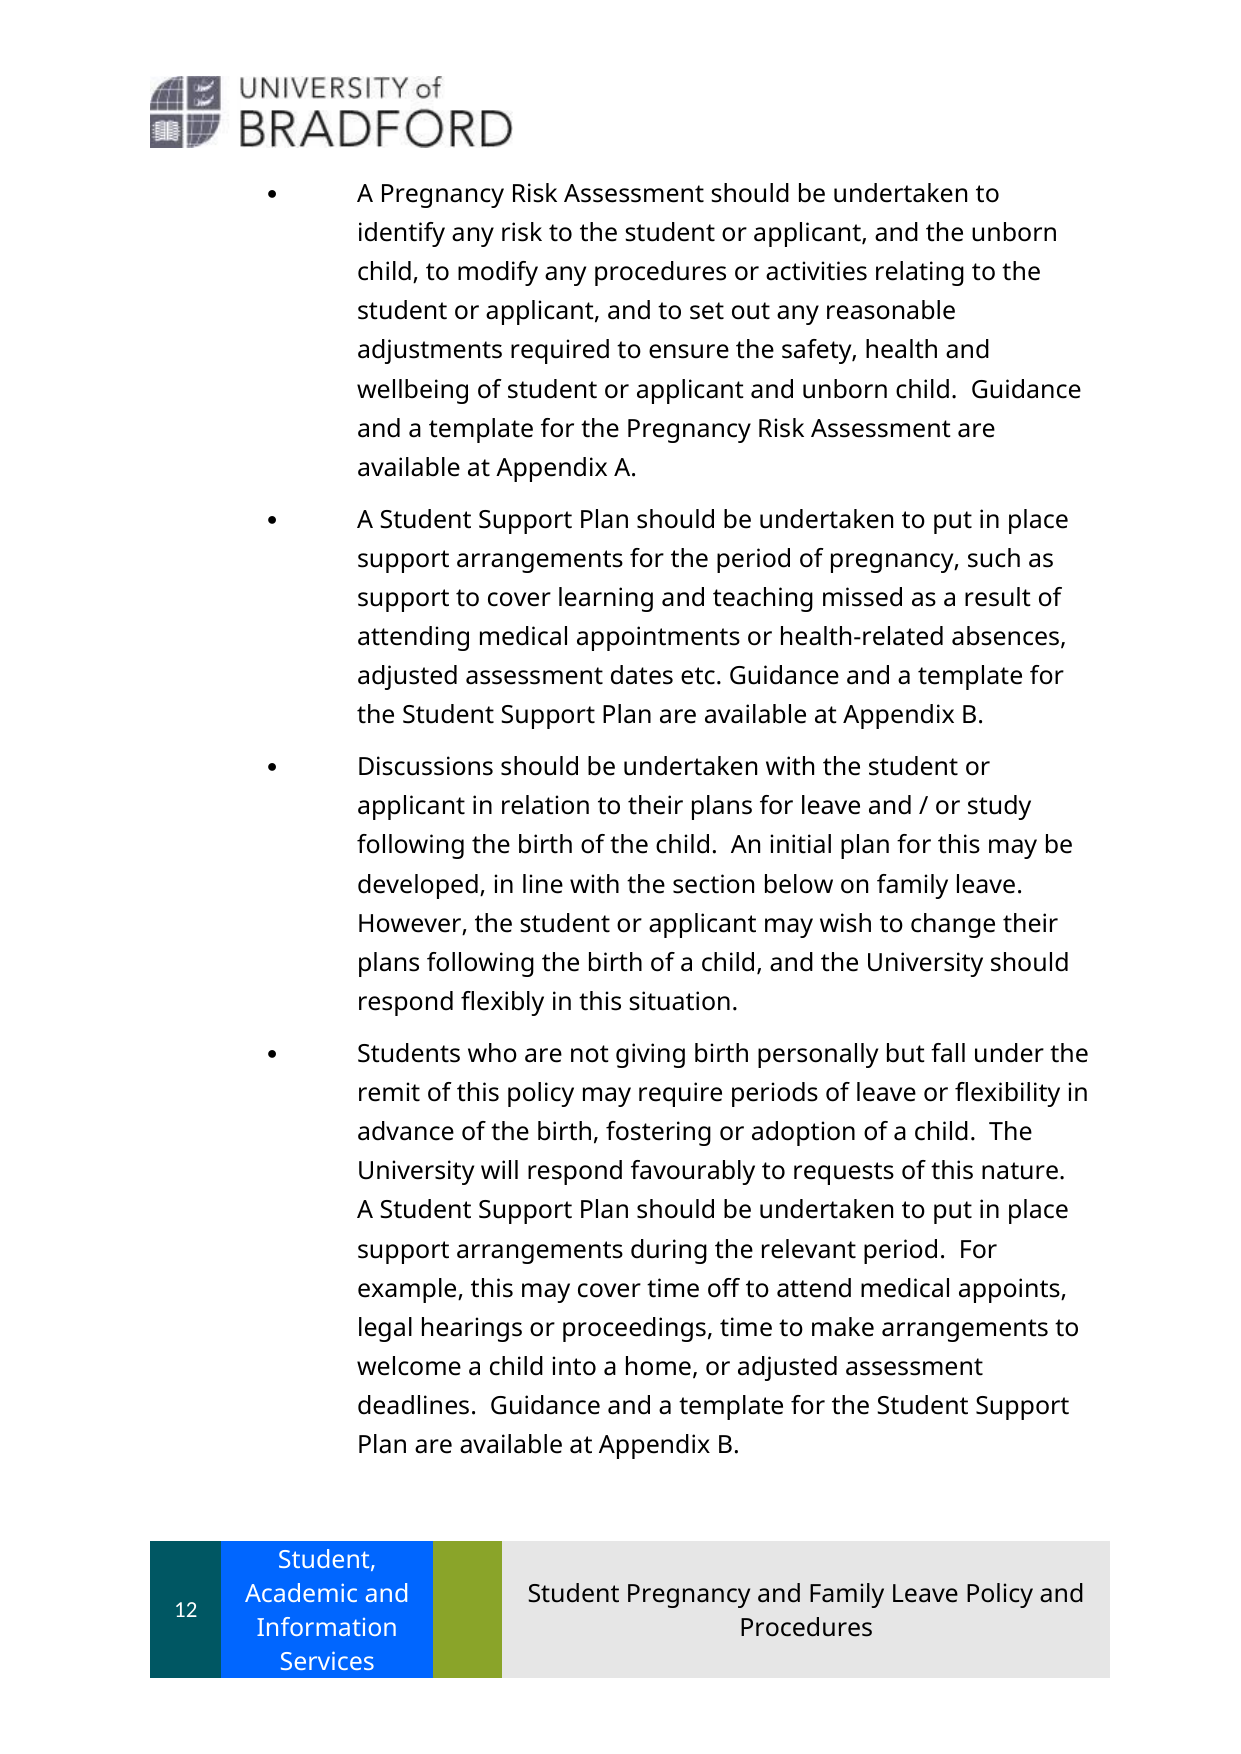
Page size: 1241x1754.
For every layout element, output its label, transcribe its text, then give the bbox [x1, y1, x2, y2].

list A Student Support Plan should be undertaken to put in place support arrangements for the period of pregnancy, such as support to cover learning and teaching missed as a result of attending medical appointments or health-related absences, adjusted assessment dates etc. Guidance and a template for the Student Support Plan are available at Appendix B. [268, 501, 1090, 731]
list A Pregnancy Risk Assessment should be undertaken to identify any risk to the student or applicant, and the unborn child, to modify any procedures or activities relating to the student or applicant, and to set out any reasonable adjustments required to ensure the safety, health and wellbeing of student or applicant and unborn child. Guidance and a template for the Pregnancy Risk Assessment are available at Appendix A. [268, 176, 1090, 484]
list Students who are not giving birth personally but fall under the remit of this policy may require periods of leave or flexibility in advance of the birth, fostering or adoption of a child. The University will respond favourably to requests of this nature. A Student Support Plan should be undertaken to put in place support arrangements during the relevant period. For example, this may cover time off to attend medical appoints, legal hearings or proceedings, time to make arrangements to welcome a child into a home, or adjusted assessment deadlines. Guidance and a template for the Student Support Plan are available at Appendix B. [268, 1036, 1090, 1461]
picture [150, 76, 513, 148]
list Discussions should be undertaken with the student or applicant in relation to their plans for leave and / or study following the birth of the child. An initial plan for this may be developed, in line with the section below on family leave. However, the student or applicant may wish to change their plans following the birth of a child, and the University should respond flexibly in this situation. [268, 749, 1090, 1018]
